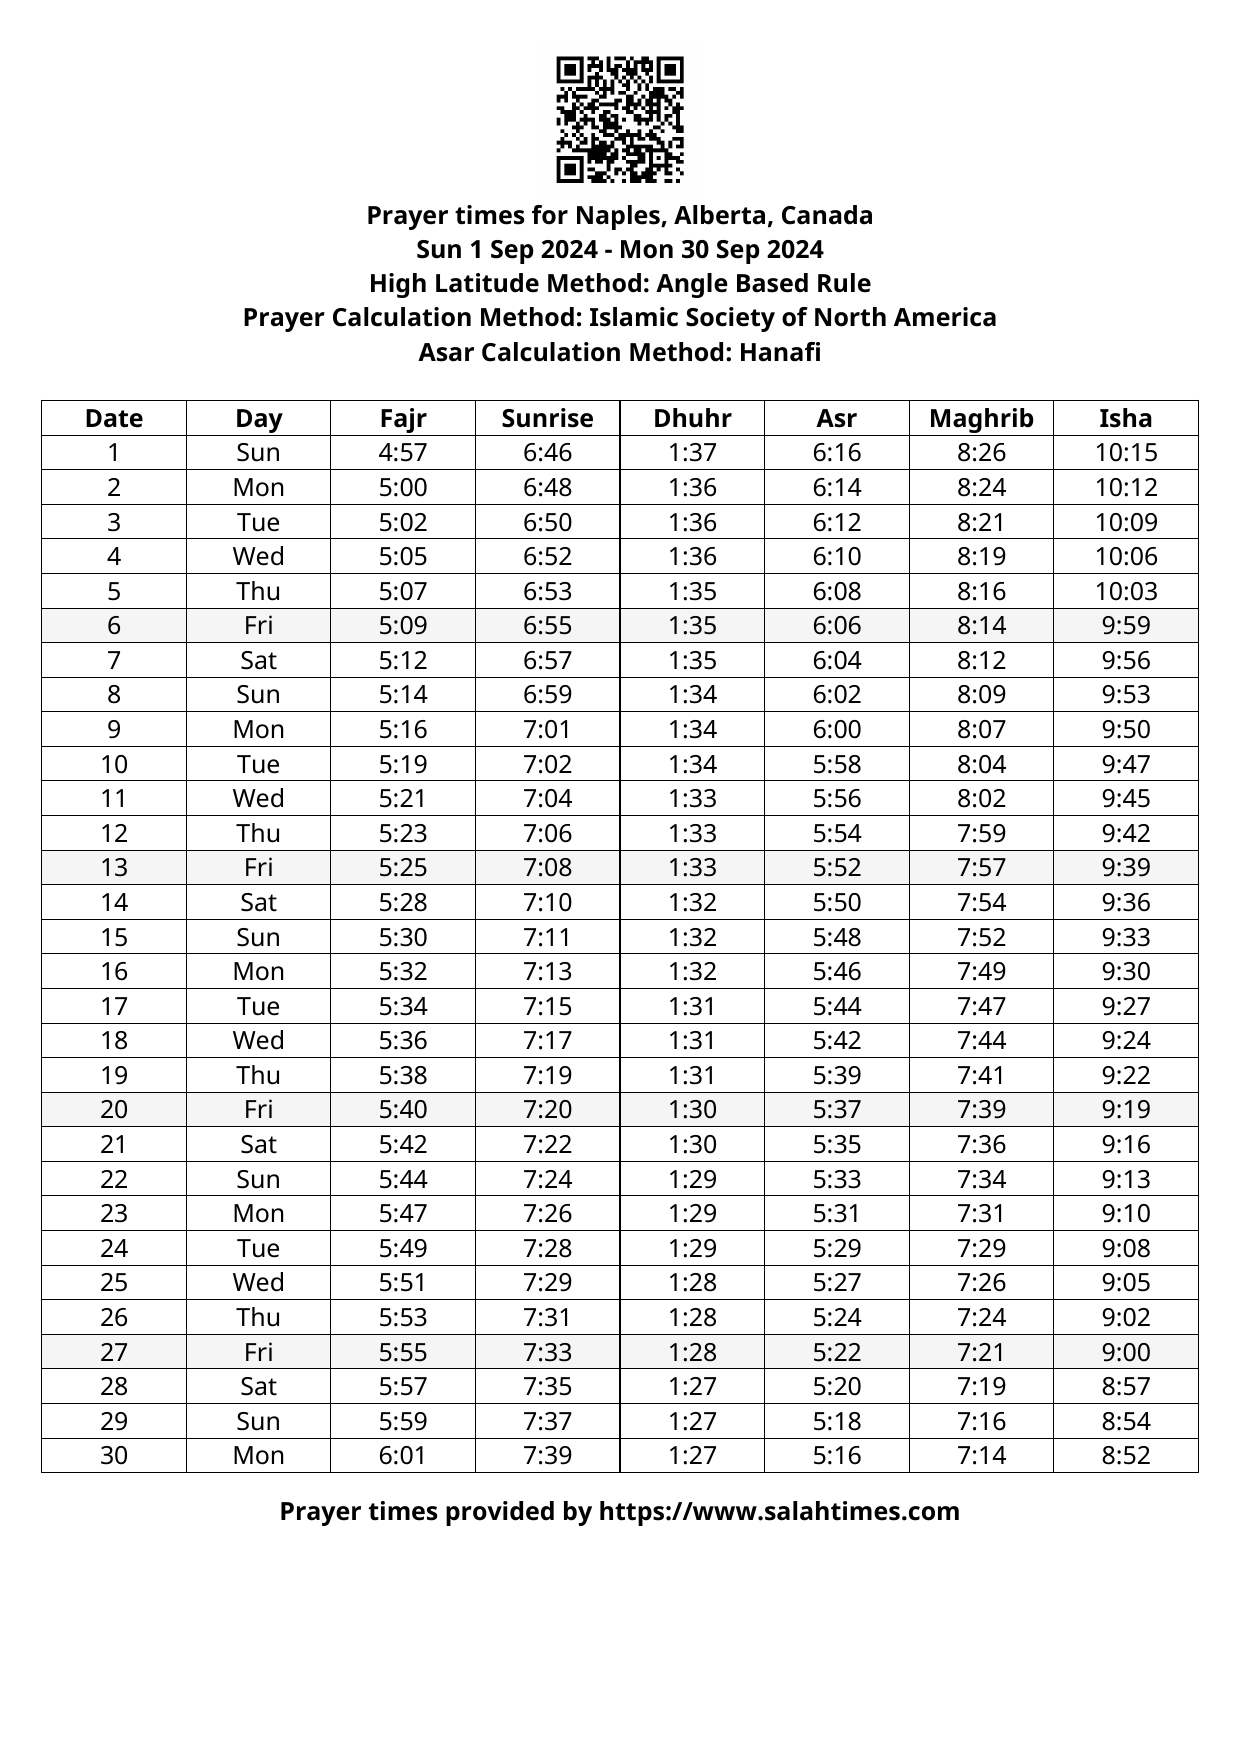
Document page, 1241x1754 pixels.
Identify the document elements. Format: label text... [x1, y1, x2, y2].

table_cell 1:35 [621, 643, 764, 677]
table_cell 5:34 [331, 989, 475, 1022]
table_cell 1:29 [621, 1162, 764, 1195]
table_cell 1:30 [621, 1093, 764, 1126]
table_cell 1:27 [621, 1369, 764, 1403]
table_cell 7:47 [910, 989, 1053, 1022]
table_cell 6 [42, 609, 186, 642]
table_cell 5:29 [765, 1231, 909, 1264]
table_cell 13 [42, 851, 186, 884]
table_cell 5:48 [765, 920, 909, 953]
table_cell 9:50 [1054, 712, 1198, 746]
table_cell Sat [187, 885, 330, 919]
table_cell 10:03 [1054, 574, 1198, 607]
table_cell 9:36 [1054, 885, 1198, 919]
table_cell 8:09 [910, 678, 1053, 711]
table_cell 7:16 [910, 1404, 1053, 1437]
table_cell 7:04 [476, 781, 619, 815]
table_cell 1:35 [621, 574, 764, 607]
table_cell 7:17 [476, 1024, 619, 1057]
table_cell Tue [187, 989, 330, 1022]
table_cell 10:15 [1054, 436, 1198, 469]
table_cell 1:31 [621, 1058, 764, 1092]
table_cell Thu [187, 1300, 330, 1334]
table_cell 8:52 [1054, 1439, 1198, 1472]
table_cell 5:37 [765, 1093, 909, 1126]
table_cell 9:00 [1054, 1335, 1198, 1368]
table_cell 5:39 [765, 1058, 909, 1092]
table_cell 1:28 [621, 1335, 764, 1368]
table_cell 19 [42, 1058, 186, 1092]
table_cell 7:39 [476, 1439, 619, 1472]
table_cell 5:52 [765, 851, 909, 884]
text Asar Calculation Method: Hanafi [42, 334, 1198, 368]
table_cell 15 [42, 920, 186, 953]
table_cell Sun [187, 1404, 330, 1437]
table_cell 9:16 [1054, 1127, 1198, 1161]
table_cell 5:24 [765, 1300, 909, 1334]
table_cell 24 [42, 1231, 186, 1264]
table_cell 7:01 [476, 712, 619, 746]
table_cell 5:55 [331, 1335, 475, 1368]
table_cell 7:29 [910, 1231, 1053, 1264]
table_cell 8:02 [910, 781, 1053, 815]
table_cell 7:29 [476, 1266, 619, 1299]
table_cell 10:09 [1054, 505, 1198, 538]
table_cell 9:42 [1054, 816, 1198, 849]
table_header Isha [1054, 401, 1198, 434]
table_cell 1:30 [621, 1127, 764, 1161]
table_cell 5:40 [331, 1093, 475, 1126]
table_cell 9:45 [1054, 781, 1198, 815]
table_cell Thu [187, 574, 330, 607]
table_cell 3 [42, 505, 186, 538]
table_cell 5:35 [765, 1127, 909, 1161]
table_cell 8:57 [1054, 1369, 1198, 1403]
table_cell 7:37 [476, 1404, 619, 1437]
table_cell 6:06 [765, 609, 909, 642]
table_cell Tue [187, 505, 330, 538]
table_cell 5:22 [765, 1335, 909, 1368]
table_cell 5:46 [765, 954, 909, 988]
table_cell 7:13 [476, 954, 619, 988]
table_cell 7:52 [910, 920, 1053, 953]
table_cell 9:56 [1054, 643, 1198, 677]
table_cell 6:48 [476, 470, 619, 504]
table_cell 7:11 [476, 920, 619, 953]
table_cell 5:33 [765, 1162, 909, 1195]
table_cell 1:36 [621, 539, 764, 573]
table_cell 5:44 [765, 989, 909, 1022]
table_cell 9:05 [1054, 1266, 1198, 1299]
table_cell 7:08 [476, 851, 619, 884]
table_cell 6:53 [476, 574, 619, 607]
table_cell 5:36 [331, 1024, 475, 1057]
table_cell 7:24 [476, 1162, 619, 1195]
table_cell 9:27 [1054, 989, 1198, 1022]
table_cell 7:54 [910, 885, 1053, 919]
table_cell 7:14 [910, 1439, 1053, 1472]
table_cell 28 [42, 1369, 186, 1403]
table_header Dhuhr [621, 401, 764, 434]
table_cell Wed [187, 1266, 330, 1299]
table_cell 9:13 [1054, 1162, 1198, 1195]
table_cell 5:12 [331, 643, 475, 677]
table_cell 1:28 [621, 1300, 764, 1334]
table_cell 7:44 [910, 1024, 1053, 1057]
table_cell 7:35 [476, 1369, 619, 1403]
table_cell 1:28 [621, 1266, 764, 1299]
text Prayer times for Naples, Alberta, Canada [42, 198, 1198, 232]
table_cell 5:54 [765, 816, 909, 849]
table_cell 5:31 [765, 1196, 909, 1230]
table_cell Wed [187, 1024, 330, 1057]
table_cell 1:33 [621, 851, 764, 884]
table_cell 5:58 [765, 747, 909, 780]
table_cell 22 [42, 1162, 186, 1195]
table_cell Sat [187, 1369, 330, 1403]
table_cell 23 [42, 1196, 186, 1230]
table_cell 7:49 [910, 954, 1053, 988]
table_cell 7:19 [476, 1058, 619, 1092]
table_cell 10:12 [1054, 470, 1198, 504]
table_cell 7:33 [476, 1335, 619, 1368]
table_cell 8:26 [910, 436, 1053, 469]
table_cell 30 [42, 1439, 186, 1472]
table_cell 7:02 [476, 747, 619, 780]
table_cell 7:34 [910, 1162, 1053, 1195]
table_cell 5:23 [331, 816, 475, 849]
table_cell 1:29 [621, 1196, 764, 1230]
table_cell 9:19 [1054, 1093, 1198, 1126]
table_cell 5:42 [765, 1024, 909, 1057]
table_cell 5:25 [331, 851, 475, 884]
table_cell 1:35 [621, 609, 764, 642]
table_header Sunrise [476, 401, 619, 434]
table_cell 6:59 [476, 678, 619, 711]
table_cell 5:09 [331, 609, 475, 642]
table_cell 9 [42, 712, 186, 746]
table_cell Mon [187, 1196, 330, 1230]
table_cell 27 [42, 1335, 186, 1368]
table_cell 20 [42, 1093, 186, 1126]
text Sun 1 Sep 2024 - Mon 30 Sep 2024 [42, 232, 1198, 266]
table_cell 5:42 [331, 1127, 475, 1161]
table_header Asr [765, 401, 909, 434]
table_cell 9:47 [1054, 747, 1198, 780]
table_cell 1:31 [621, 1024, 764, 1057]
table_cell 7:28 [476, 1231, 619, 1264]
table_cell 29 [42, 1404, 186, 1437]
table_cell 6:02 [765, 678, 909, 711]
table_cell Fri [187, 1093, 330, 1126]
table_cell 6:14 [765, 470, 909, 504]
table_cell 5:47 [331, 1196, 475, 1230]
table_cell 10:06 [1054, 539, 1198, 573]
table_cell 5:02 [331, 505, 475, 538]
table_cell 8:04 [910, 747, 1053, 780]
table_cell 7 [42, 643, 186, 677]
table_cell 6:08 [765, 574, 909, 607]
table_cell 5:57 [331, 1369, 475, 1403]
table_cell 1:36 [621, 505, 764, 538]
table_cell Sat [187, 643, 330, 677]
table_cell 5:28 [331, 885, 475, 919]
table_cell 1:34 [621, 712, 764, 746]
table_cell 7:36 [910, 1127, 1053, 1161]
table_cell 9:33 [1054, 920, 1198, 953]
table_cell 2 [42, 470, 186, 504]
table_cell 1:37 [621, 436, 764, 469]
table_cell Fri [187, 609, 330, 642]
table_cell 7:39 [910, 1093, 1053, 1126]
table_cell 12 [42, 816, 186, 849]
text High Latitude Method: Angle Based Rule [42, 266, 1198, 300]
table_cell 6:04 [765, 643, 909, 677]
table_cell Sun [187, 920, 330, 953]
table_cell 1:33 [621, 816, 764, 849]
table_cell 9:02 [1054, 1300, 1198, 1334]
table_cell 7:19 [910, 1369, 1053, 1403]
table_cell 4 [42, 539, 186, 573]
table_cell 7:26 [476, 1196, 619, 1230]
table_cell 8:12 [910, 643, 1053, 677]
table_cell 5:21 [331, 781, 475, 815]
table_cell Sun [187, 678, 330, 711]
table_cell 1:36 [621, 470, 764, 504]
table_cell 6:52 [476, 539, 619, 573]
table_cell 21 [42, 1127, 186, 1161]
table_cell 7:31 [476, 1300, 619, 1334]
table_cell 5:38 [331, 1058, 475, 1092]
table_cell 26 [42, 1300, 186, 1334]
table_cell 7:41 [910, 1058, 1053, 1092]
table_cell Thu [187, 816, 330, 849]
table_cell 7:57 [910, 851, 1053, 884]
table_cell 9:10 [1054, 1196, 1198, 1230]
table_cell 6:50 [476, 505, 619, 538]
table_cell Wed [187, 539, 330, 573]
table_cell 5:49 [331, 1231, 475, 1264]
table_cell 4:57 [331, 436, 475, 469]
table_cell 5 [42, 574, 186, 607]
table_cell 9:08 [1054, 1231, 1198, 1264]
table_cell 5:00 [331, 470, 475, 504]
table_cell 1:32 [621, 885, 764, 919]
table_cell 5:05 [331, 539, 475, 573]
table_cell 8 [42, 678, 186, 711]
table_cell 1:34 [621, 678, 764, 711]
table_cell 7:15 [476, 989, 619, 1022]
table_cell 5:16 [765, 1439, 909, 1472]
table_cell Mon [187, 1439, 330, 1472]
table_cell 11 [42, 781, 186, 815]
picture [542, 41, 699, 198]
table_cell 10 [42, 747, 186, 780]
table_cell 25 [42, 1266, 186, 1299]
table_cell 1 [42, 436, 186, 469]
table_cell 5:14 [331, 678, 475, 711]
table_cell 7:10 [476, 885, 619, 919]
table_cell 7:31 [910, 1196, 1053, 1230]
table_cell 7:20 [476, 1093, 619, 1126]
table_cell 6:16 [765, 436, 909, 469]
table_cell 5:59 [331, 1404, 475, 1437]
table_cell Thu [187, 1058, 330, 1092]
table_header Day [187, 401, 330, 434]
table_cell 5:50 [765, 885, 909, 919]
table_cell 6:55 [476, 609, 619, 642]
table_cell 7:59 [910, 816, 1053, 849]
table_cell Tue [187, 1231, 330, 1264]
table_cell 5:56 [765, 781, 909, 815]
table_cell 5:27 [765, 1266, 909, 1299]
text Prayer times provided by https://www.salahtimes.com [42, 1494, 1198, 1528]
table_cell 14 [42, 885, 186, 919]
table_cell Tue [187, 747, 330, 780]
table_cell 8:54 [1054, 1404, 1198, 1437]
table_cell 8:07 [910, 712, 1053, 746]
table_cell 6:46 [476, 436, 619, 469]
table_header Date [42, 401, 186, 434]
table_cell Sat [187, 1127, 330, 1161]
table_cell Fri [187, 851, 330, 884]
table_cell 1:33 [621, 781, 764, 815]
table_cell 5:20 [765, 1369, 909, 1403]
table_cell 1:31 [621, 989, 764, 1022]
table_cell 9:22 [1054, 1058, 1198, 1092]
table_cell 5:32 [331, 954, 475, 988]
table_cell Mon [187, 470, 330, 504]
table_cell 9:59 [1054, 609, 1198, 642]
table_cell Fri [187, 1335, 330, 1368]
table_cell 6:12 [765, 505, 909, 538]
table_cell 6:00 [765, 712, 909, 746]
table_cell 7:22 [476, 1127, 619, 1161]
table_cell Sun [187, 436, 330, 469]
table_cell Wed [187, 781, 330, 815]
table_cell 9:24 [1054, 1024, 1198, 1057]
text Prayer Calculation Method: Islamic Society of North America [42, 300, 1198, 334]
table_cell 7:24 [910, 1300, 1053, 1334]
table_cell 1:32 [621, 920, 764, 953]
table_cell 18 [42, 1024, 186, 1057]
table_header Maghrib [910, 401, 1053, 434]
table_cell 8:19 [910, 539, 1053, 573]
table_cell 1:29 [621, 1231, 764, 1264]
table_cell 5:07 [331, 574, 475, 607]
table_cell 9:39 [1054, 851, 1198, 884]
table_cell 7:26 [910, 1266, 1053, 1299]
table_cell 8:24 [910, 470, 1053, 504]
table_cell 8:14 [910, 609, 1053, 642]
table_cell 7:06 [476, 816, 619, 849]
table_cell 8:16 [910, 574, 1053, 607]
table_cell Sun [187, 1162, 330, 1195]
table_cell 1:27 [621, 1439, 764, 1472]
table_cell 16 [42, 954, 186, 988]
table_cell Mon [187, 954, 330, 988]
table_cell 5:30 [331, 920, 475, 953]
table_cell 7:21 [910, 1335, 1053, 1368]
table_cell 9:53 [1054, 678, 1198, 711]
table_cell 9:30 [1054, 954, 1198, 988]
table_cell 5:51 [331, 1266, 475, 1299]
table_cell 5:18 [765, 1404, 909, 1437]
table_cell 6:01 [331, 1439, 475, 1472]
table_cell 8:21 [910, 505, 1053, 538]
table_cell 5:16 [331, 712, 475, 746]
table_cell Mon [187, 712, 330, 746]
table_cell 5:44 [331, 1162, 475, 1195]
table_cell 1:27 [621, 1404, 764, 1437]
table_cell 6:57 [476, 643, 619, 677]
table_cell 1:34 [621, 747, 764, 780]
table_cell 1:32 [621, 954, 764, 988]
table_cell 5:53 [331, 1300, 475, 1334]
table_cell 6:10 [765, 539, 909, 573]
table_header Fajr [331, 401, 475, 434]
table_cell 17 [42, 989, 186, 1022]
table_cell 5:19 [331, 747, 475, 780]
